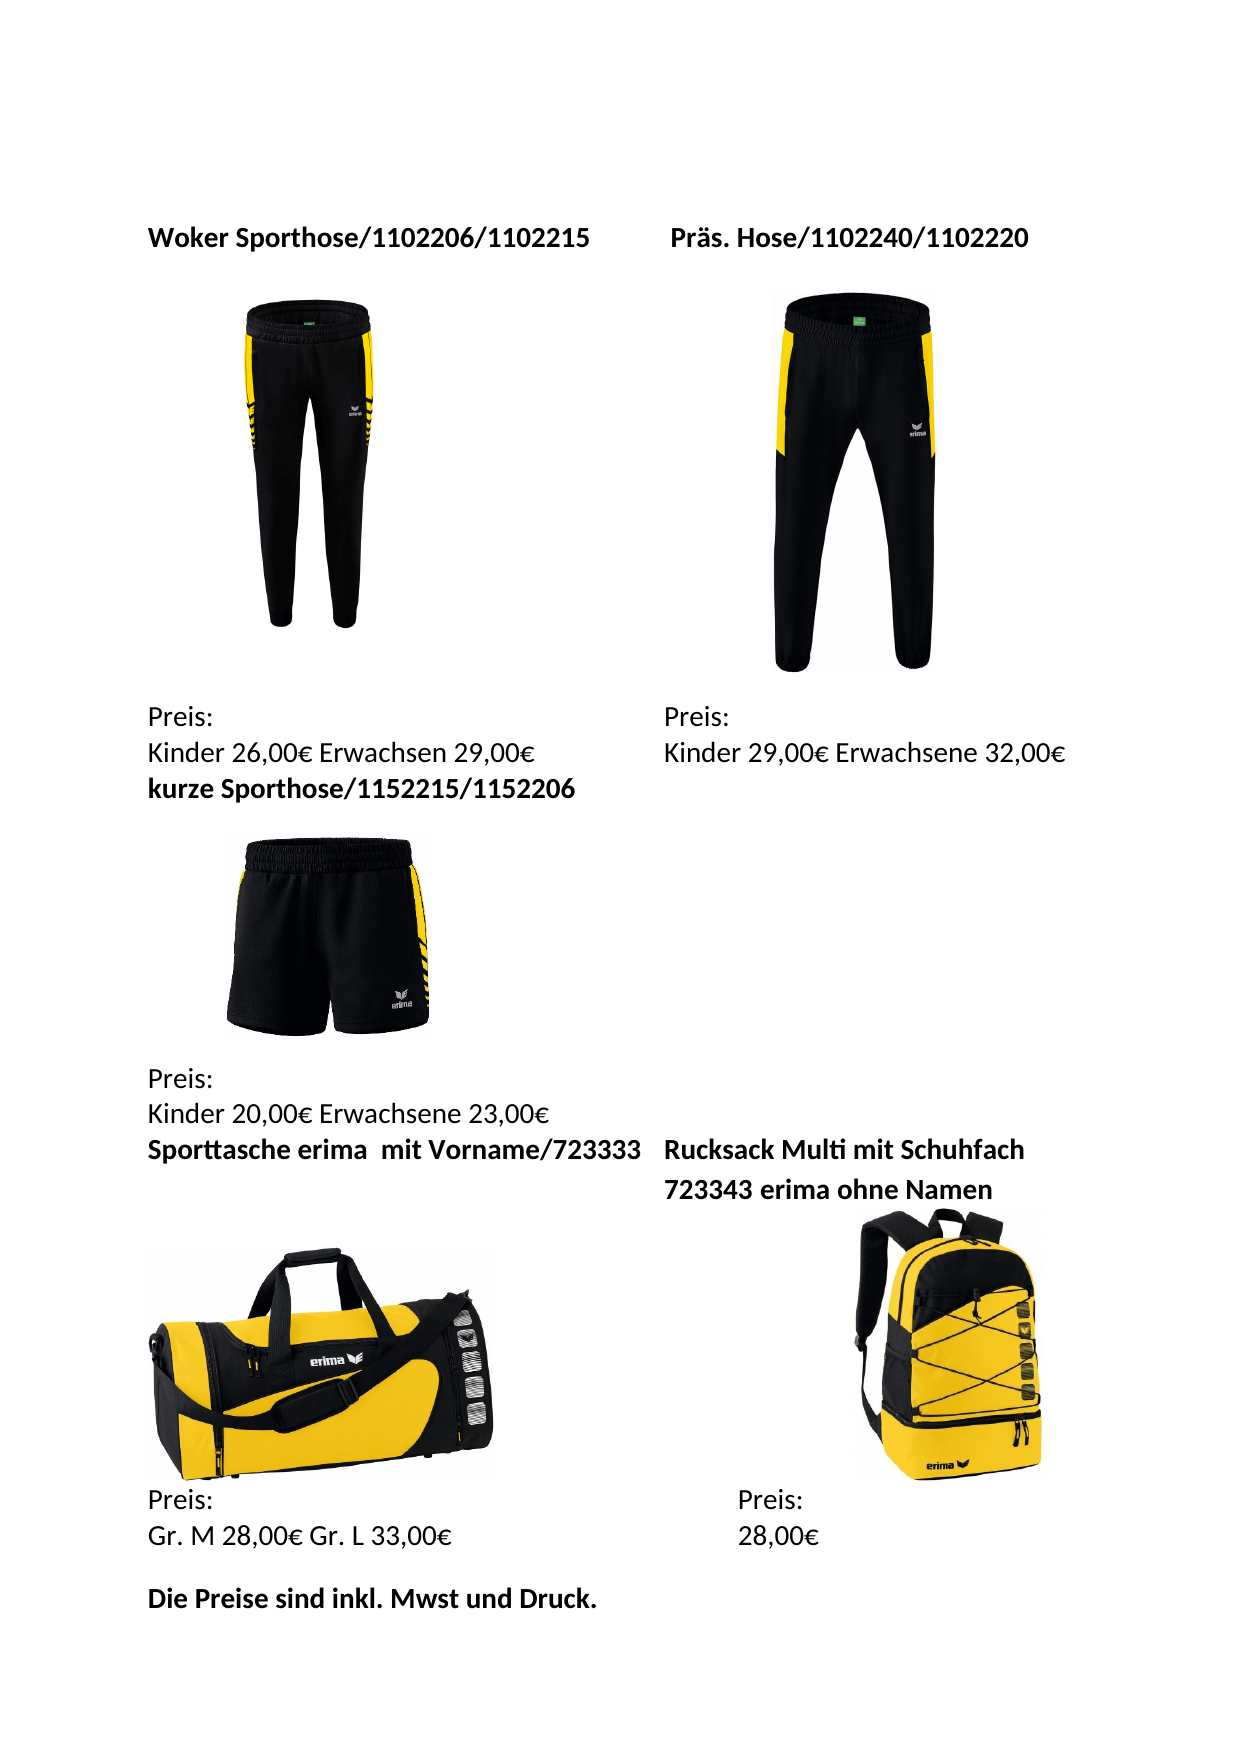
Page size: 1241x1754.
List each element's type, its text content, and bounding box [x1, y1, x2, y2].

picture [811, 1207, 1085, 1481]
text Sporttasche erima mit Vorname/723333 Rucksack Multi mit Schuhfach 723343 erima ohne Namen [148, 1131, 1093, 1208]
picture [147, 1246, 494, 1481]
text Kinder 20,00€ Erwachsene 23,00€ [148, 1096, 1093, 1131]
text Preis: [148, 1060, 1093, 1096]
text Kinder 26,00€ Erwachsen 29,00€ Kinder 29,00€ Erwachsene 32,00€ [148, 734, 1093, 770]
text Die Preise sind inkl. Mwst und Druck. [148, 1580, 1093, 1616]
text Preis: Preis: [148, 1481, 1093, 1517]
picture [663, 291, 1045, 673]
text kurze Sporthose/1152215/1152206 [148, 770, 1093, 805]
text Preis: Preis: [148, 698, 1093, 734]
picture [147, 254, 470, 673]
text Gr. M 28,00€ Gr. L 33,00€ 28,00€ [148, 1517, 1093, 1552]
picture [221, 833, 434, 1040]
